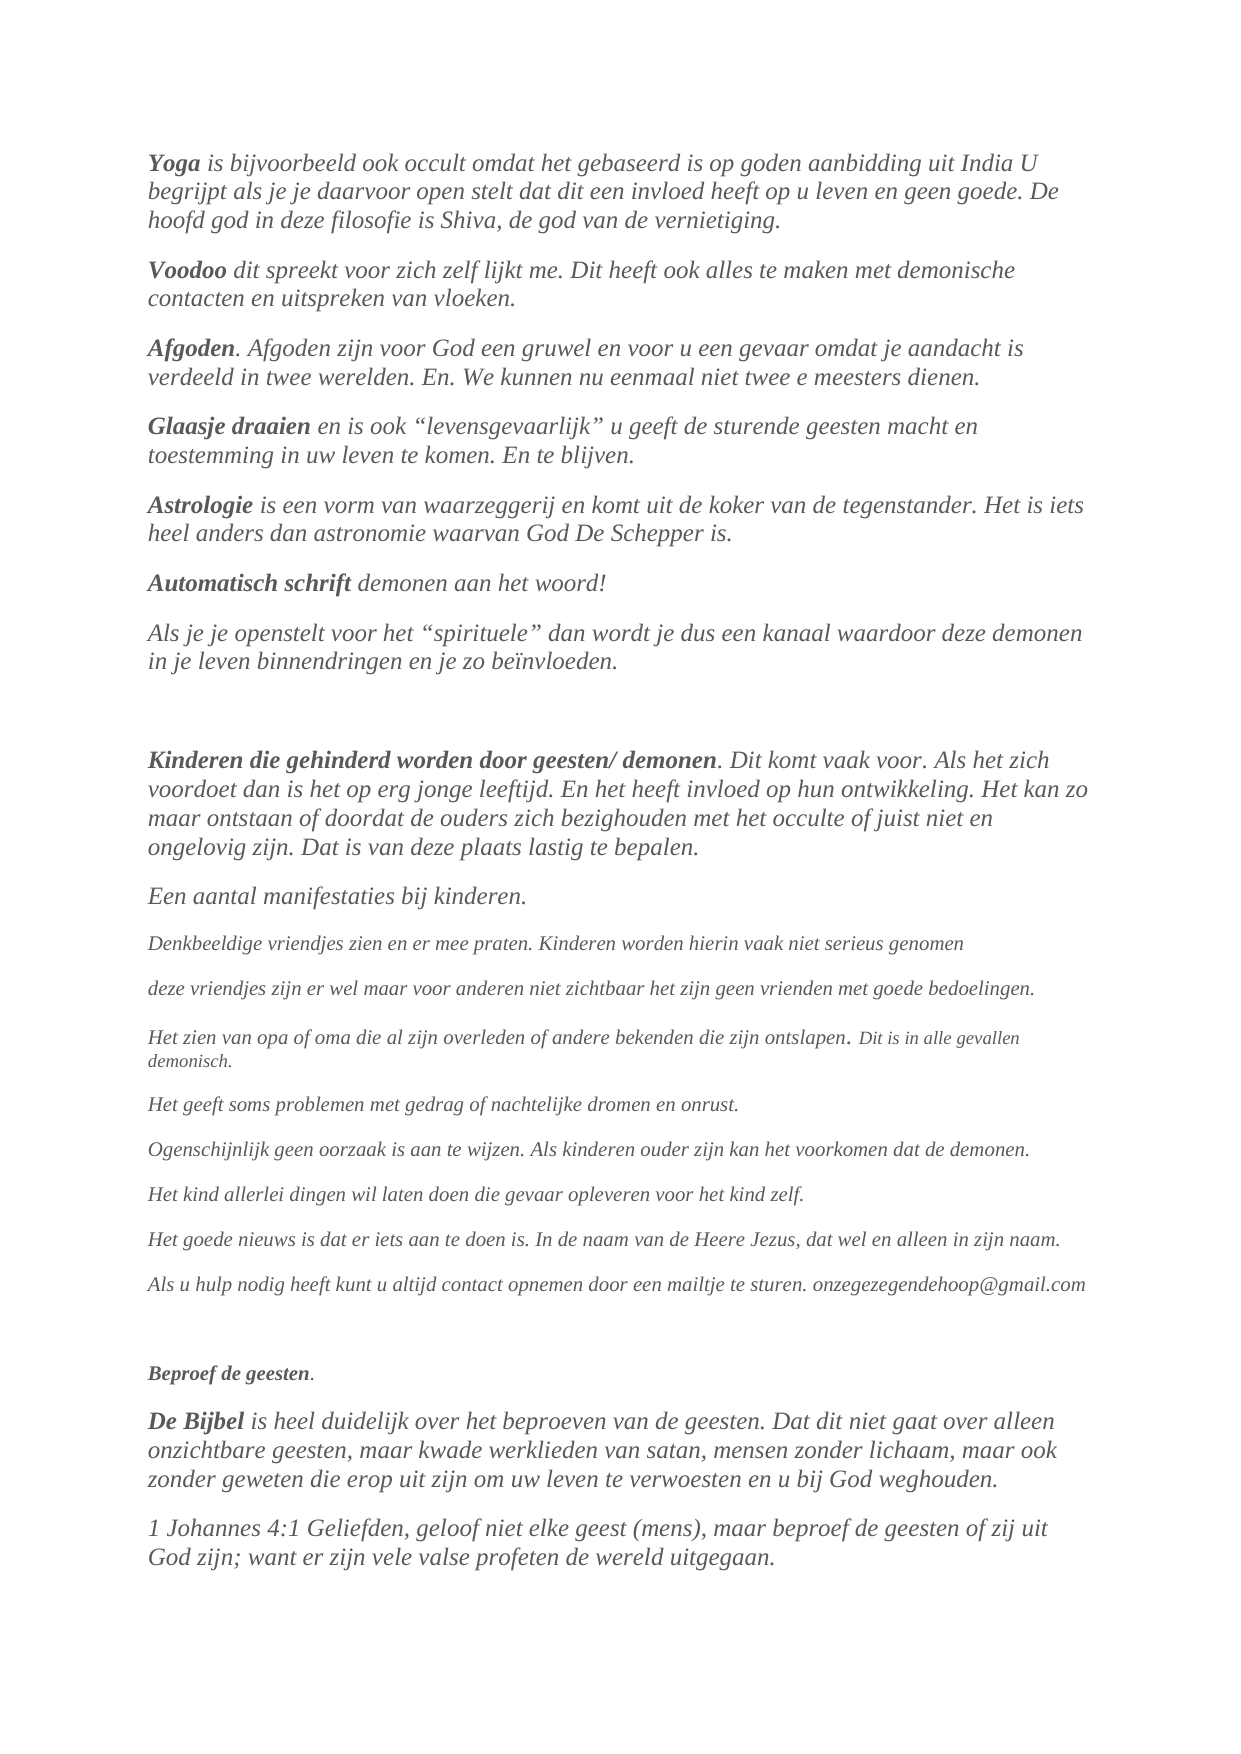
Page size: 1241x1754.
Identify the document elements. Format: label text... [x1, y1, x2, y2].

text De Bijbel is heel duidelijk over het beproeven van de geesten. Dat dit niet gaat over alleen onzichtbare geesten, maar kwade werklieden van satan, mensen zonder lichaam, maar ook zonder geweten die erop uit zijn om uw leven te verwoesten en u bij God weghouden. [148, 1406, 1092, 1492]
text Beproef de geesten. [148, 1361, 1092, 1385]
text Automatisch schrift demonen aan het woord! [148, 568, 1092, 597]
text Yoga is bijvoorbeeld ook occult omdat het gebaseerd is op goden aanbidding uit India U begrijpt als je je daarvoor open stelt dat dit een invloed heeft op u leven en geen goede. De hoofd god in deze filosofie is Shiva, de god van de vernietiging. [148, 148, 1092, 234]
text 1 Johannes 4:1 Geliefden, geloof niet elke geest (mens), maar beproef de geesten of zij uit God zijn; want er zijn vele valse profeten de wereld uitgegaan. [148, 1513, 1092, 1571]
text Het kind allerlei dingen wil laten doen die gevaar opleveren voor het kind zelf. [148, 1182, 1092, 1206]
text Een aantal manifestaties bij kinderen. [148, 881, 1092, 910]
text Glaasje draaien en is ook “levensgevaarlijk” u geeft de sturende geesten macht en toestemming in uw leven te komen. En te blijven. [148, 411, 1092, 469]
text Voodoo dit spreekt voor zich zelf lijkt me. Dit heeft ook alles te maken met demonische contacten en uitspreken van vloeken. [148, 255, 1092, 312]
text Afgoden. Afgoden zijn voor God een gruwel en voor u een gevaar omdat je aandacht is verdeeld in twee werelden. En. We kunnen nu eenmaal niet twee e meesters dienen. [148, 333, 1092, 391]
text Het goede nieuws is dat er iets aan te doen is. In de naam van de Heere Jezus, dat wel en alleen in zijn naam. [148, 1227, 1092, 1251]
text Als u hulp nodig heeft kunt u altijd contact opnemen door een mailtje te sturen. onzegezegendehoop@gmail.com [148, 1272, 1092, 1296]
text Ogenschijnlijk geen oorzaak is aan te wijzen. Als kinderen ouder zijn kan het voorkomen dat de demonen. [148, 1137, 1092, 1161]
text Kinderen die gehinderd worden door geesten/ demonen. Dit komt vaak voor. Als het zich voordoet dan is het op erg jonge leeftijd. En het heeft invloed op hun ontwikkeling. Het kan zo maar ontstaan of doordat de ouders zich bezighouden met het occulte of juist niet en ongelovig zijn. Dat is van deze plaats lastig te bepalen. [148, 746, 1092, 861]
text Astrologie is een vorm van waarzeggerij en komt uit de koker van de tegenstander. Het is iets heel anders dan astronomie waarvan God De Schepper is. [148, 490, 1092, 547]
text Denkbeeldige vriendjes zien en er mee praten. Kinderen worden hierin vaak niet serieus genomen [148, 931, 1092, 955]
text Het geeft soms problemen met gedrag of nachtelijke dromen en onrust. [148, 1092, 1092, 1116]
text Als je je openstelt voor het “spirituele” dan wordt je dus een kanaal waardoor deze demonen in je leven binnendringen en je zo beïnvloeden. [148, 618, 1092, 675]
text deze vriendjes zijn er wel maar voor anderen niet zichtbaar het zijn geen vrienden met goede bedoelingen. [148, 976, 1092, 1000]
text Het zien van opa of oma die al zijn overleden of andere bekenden die zijn ontslapen. Dit is in alle gevallen demonisch. [148, 1021, 1092, 1071]
